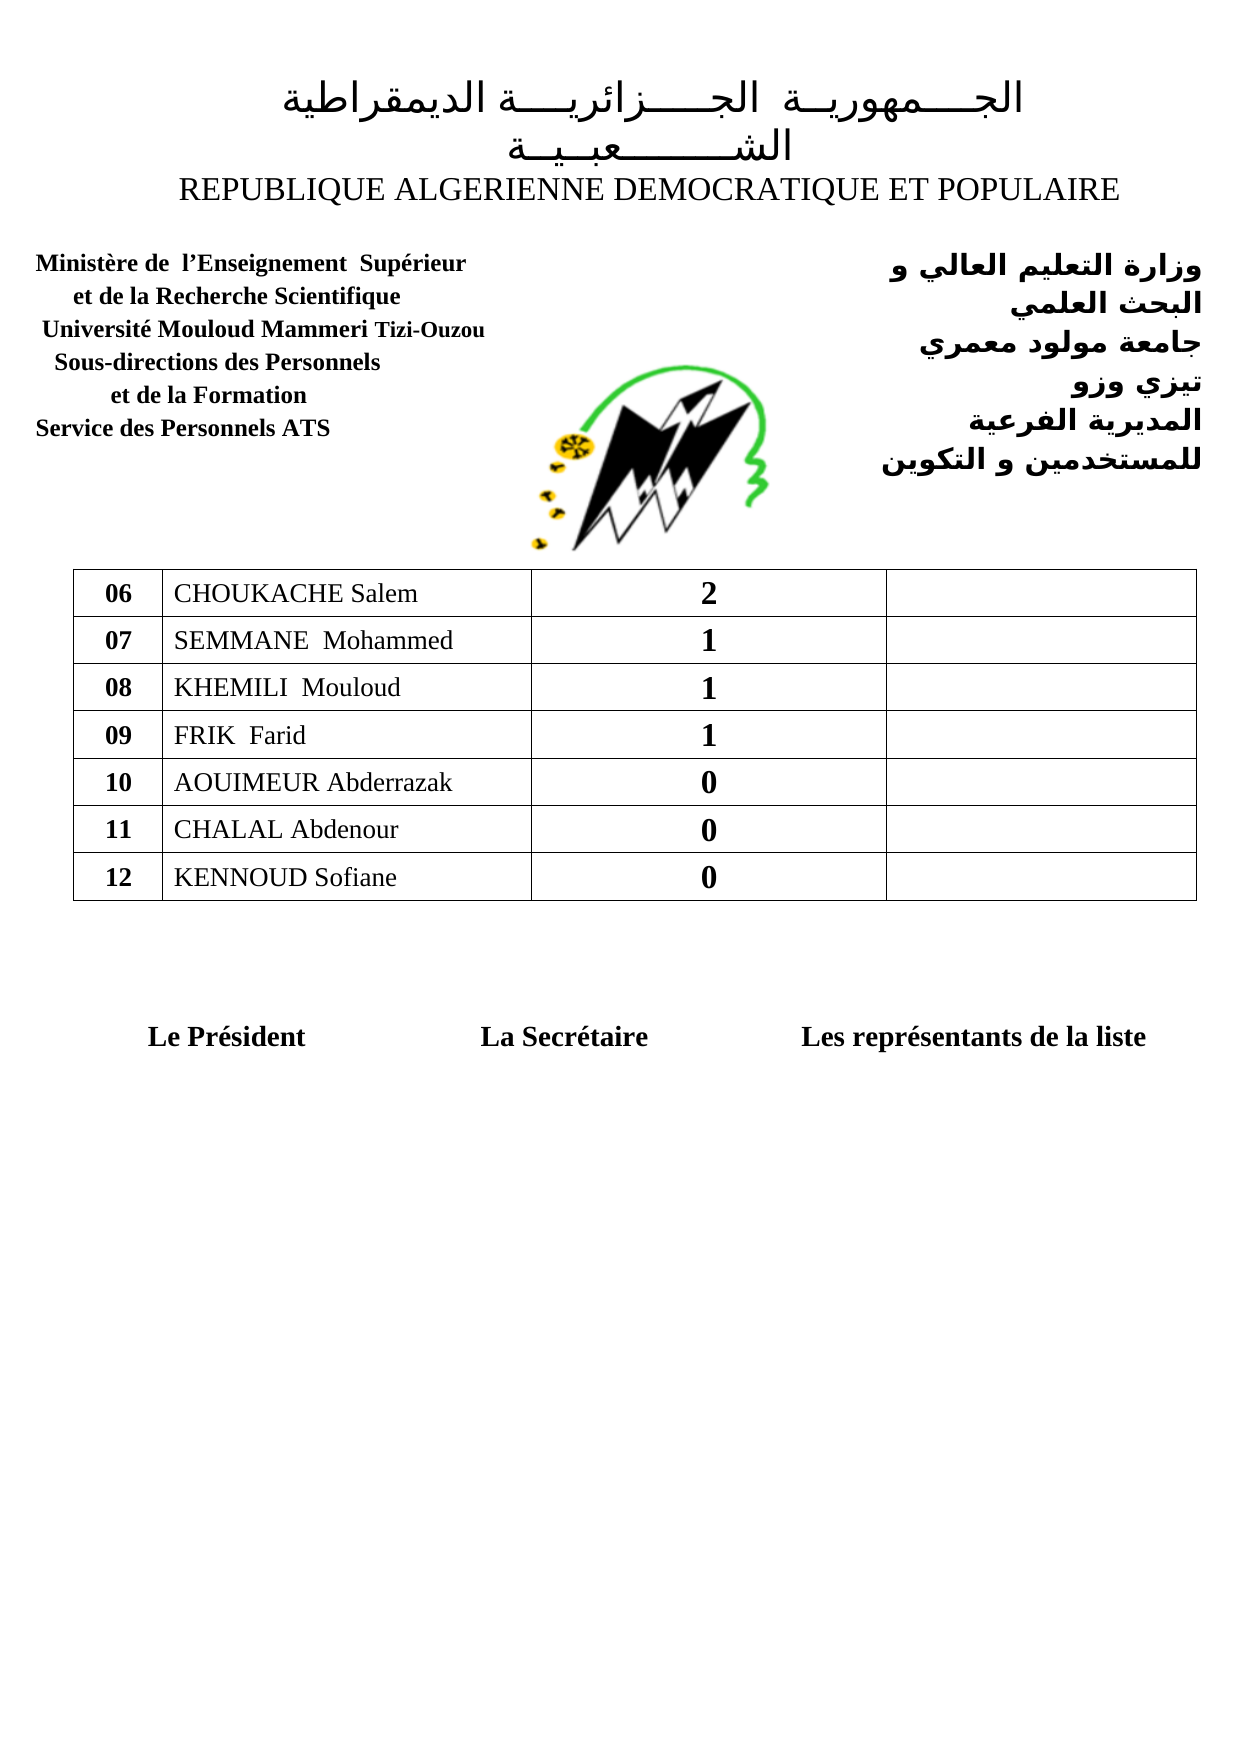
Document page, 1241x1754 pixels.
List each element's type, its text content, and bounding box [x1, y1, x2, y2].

table_cell 1 [532, 617, 886, 663]
table_cell [887, 853, 1196, 899]
table_cell 2 [532, 570, 886, 616]
table_cell 07 [74, 617, 162, 663]
table_cell CHOUKACHE Salem [163, 570, 531, 616]
table_cell SEMMANE Mohammed [163, 617, 531, 663]
table_cell [887, 711, 1196, 758]
text Le Président La Secrétaire Les représentants de la liste [148, 1019, 1152, 1053]
table_cell FRIK Farid [163, 711, 531, 758]
table_cell 0 [532, 853, 886, 899]
table_cell 0 [532, 806, 886, 852]
table_cell 09 [74, 711, 162, 758]
table_cell 11 [74, 806, 162, 852]
picture [527, 348, 772, 569]
table_cell KENNOUD Sofiane [163, 853, 531, 899]
table_cell 08 [74, 664, 162, 710]
table_cell 06 [74, 570, 162, 616]
table_cell [887, 759, 1196, 805]
table_cell [887, 806, 1196, 852]
table_cell 1 [532, 664, 886, 710]
table_cell 12 [74, 853, 162, 899]
table_cell [887, 617, 1196, 663]
table_cell AOUIMEUR Abderrazak [163, 759, 531, 805]
table_cell 0 [532, 759, 886, 805]
table_cell KHEMILI Mouloud [163, 664, 531, 710]
table_cell [887, 664, 1196, 710]
table_cell 10 [74, 759, 162, 805]
table_cell 1 [532, 711, 886, 758]
table_cell CHALAL Abdenour [163, 806, 531, 852]
